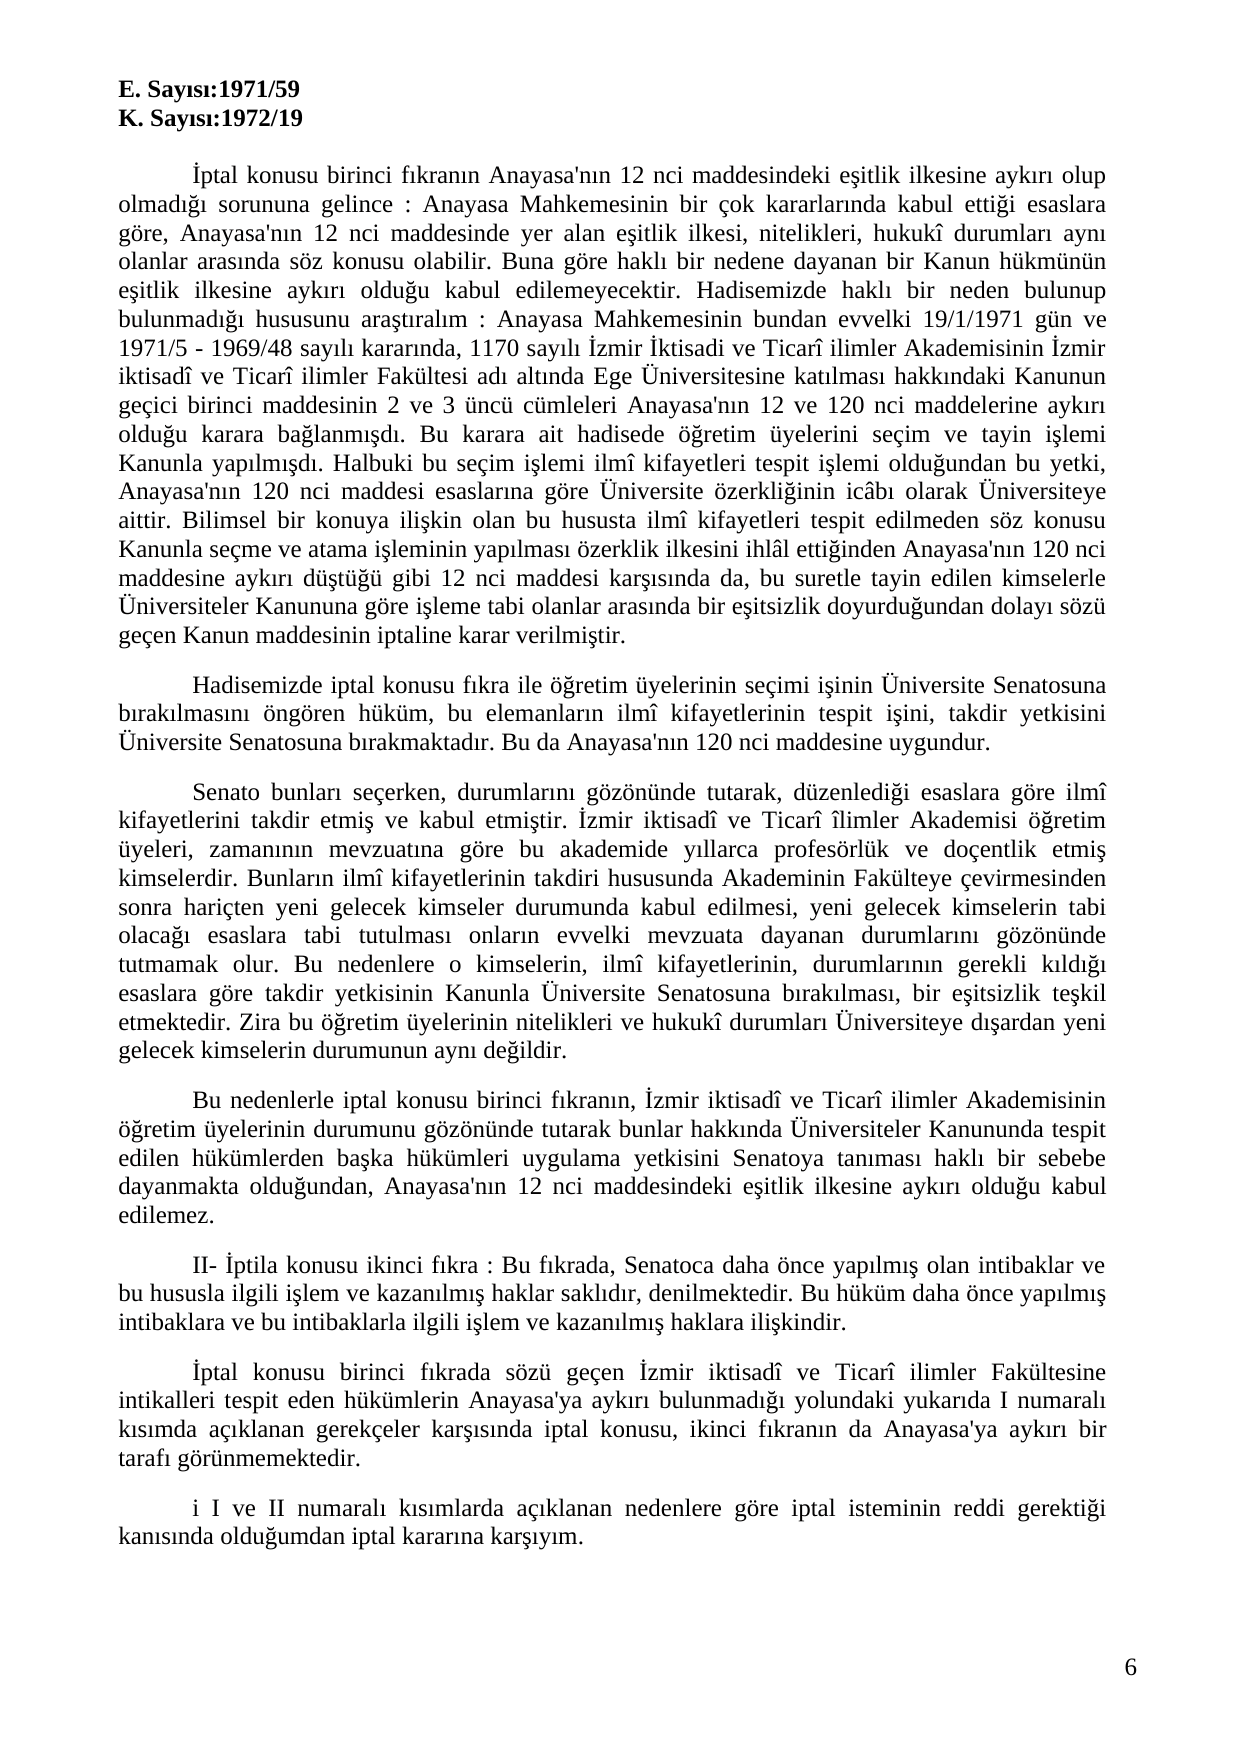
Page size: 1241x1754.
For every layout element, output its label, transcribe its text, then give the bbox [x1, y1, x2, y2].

text Senato bunları seçerken, durumlarını gözönünde tutarak, düzenlediği esaslara göre ilmî kifayetlerini takdir etmiş ve kabul etmiştir. İzmir iktisadî ve Ticarî îlimler Akademisi öğretim üyeleri, zamanının mevzuatına göre bu akademide yıllarca profesörlük ve doçentlik etmiş kimselerdir. Bunların ilmî kifayetlerinin takdiri hususunda Akademinin Fakülteye çevirmesinden sonra hariçten yeni gelecek kimseler durumunda kabul edilmesi, yeni gelecek kimselerin tabi olacağı esaslara tabi tutulması onların evvelki mevzuata dayanan durumlarını gözönünde tutmamak olur. Bu nedenlere o kimselerin, ilmî kifayetlerinin, durumlarının gerekli kıldığı esaslara göre takdir yetkisinin Kanunla Üniversite Senatosuna bırakılması, bir eşitsizlik teşkil etmektedir. Zira bu öğretim üyelerinin nitelikleri ve hukukî durumları Üniversiteye dışardan yeni gelecek kimselerin durumunun aynı değildir. [118, 777, 1107, 1064]
text İptal konusu birinci fıkrada sözü geçen İzmir iktisadî ve Ticarî ilimler Fakültesine intikalleri tespit eden hükümlerin Anayasa'ya aykırı bulunmadığı yolundaki yukarıda I numaralı kısımda açıklanan gerekçeler karşısında iptal konusu, ikinci fıkranın da Anayasa'ya aykırı bir tarafı görünmemektedir. [118, 1357, 1107, 1472]
text Bu nedenlerle iptal konusu birinci fıkranın, İzmir iktisadî ve Ticarî ilimler Akademisinin öğretim üyelerinin durumunu gözönünde tutarak bunlar hakkında Üniversiteler Kanununda tespit edilen hükümlerden başka hükümleri uygulama yetkisini Senatoya tanıması haklı bir sebebe dayanmakta olduğundan, Anayasa'nın 12 nci maddesindeki eşitlik ilkesine aykırı olduğu kabul edilemez. [118, 1085, 1107, 1229]
text İptal konusu birinci fıkranın Anayasa'nın 12 nci maddesindeki eşitlik ilkesine aykırı olup olmadığı sorununa gelince : Anayasa Mahkemesinin bir çok kararlarında kabul ettiği esaslara göre, Anayasa'nın 12 nci maddesinde yer alan eşitlik ilkesi, nitelikleri, hukukî durumları aynı olanlar arasında söz konusu olabilir. Buna göre haklı bir nedene dayanan bir Kanun hükmünün eşitlik ilkesine aykırı olduğu kabul edilemeyecektir. Hadisemizde haklı bir neden bulunup bulunmadığı hususunu araştıralım : Anayasa Mahkemesinin bundan evvelki 19/1/1971 gün ve 1971/5 - 1969/48 sayılı kararında, 1170 sayılı İzmir İktisadi ve Ticarî ilimler Akademisinin İzmir iktisadî ve Ticarî ilimler Fakültesi adı altında Ege Üniversitesine katılması hakkındaki Kanunun geçici birinci maddesinin 2 ve 3 üncü cümleleri Anayasa'nın 12 ve 120 nci maddelerine aykırı olduğu karara bağlanmışdı. Bu karara ait hadisede öğretim üyelerini seçim ve tayin işlemi Kanunla yapılmışdı. Halbuki bu seçim işlemi ilmî kifayetleri tespit işlemi olduğundan bu yetki, Anayasa'nın 120 nci maddesi esaslarına göre Üniversite özerkliğinin icâbı olarak Üniversiteye aittir. Bilimsel bir konuya ilişkin olan bu hususta ilmî kifayetleri tespit edilmeden söz konusu Kanunla seçme ve atama işleminin yapılması özerklik ilkesini ihlâl ettiğinden Anayasa'nın 120 nci maddesine aykırı düştüğü gibi 12 nci maddesi karşısında da, bu suretle tayin edilen kimselerle Üniversiteler Kanununa göre işleme tabi olanlar arasında bir eşitsizlik doyurduğundan dolayı sözü geçen Kanun maddesinin iptaline karar verilmiştir. [118, 160, 1107, 649]
text Hadisemizde iptal konusu fıkra ile öğretim üyelerinin seçimi işinin Üniversite Senatosuna bırakılmasını öngören hüküm, bu elemanların ilmî kifayetlerinin tespit işini, takdir yetkisini Üniversite Senatosuna bırakmaktadır. Bu da Anayasa'nın 120 nci maddesine uygundur. [118, 670, 1107, 756]
text i I ve II numaralı kısımlarda açıklanan nedenlere göre iptal isteminin reddi gerektiği kanısında olduğumdan iptal kararına karşıyım. [118, 1493, 1107, 1550]
text II- İptila konusu ikinci fıkra : Bu fıkrada, Senatoca daha önce yapılmış olan intibaklar ve bu hususla ilgili işlem ve kazanılmış haklar saklıdır, denilmektedir. Bu hüküm daha önce yapılmış intibaklara ve bu intibaklarla ilgili işlem ve kazanılmış haklara ilişkindir. [118, 1250, 1107, 1336]
